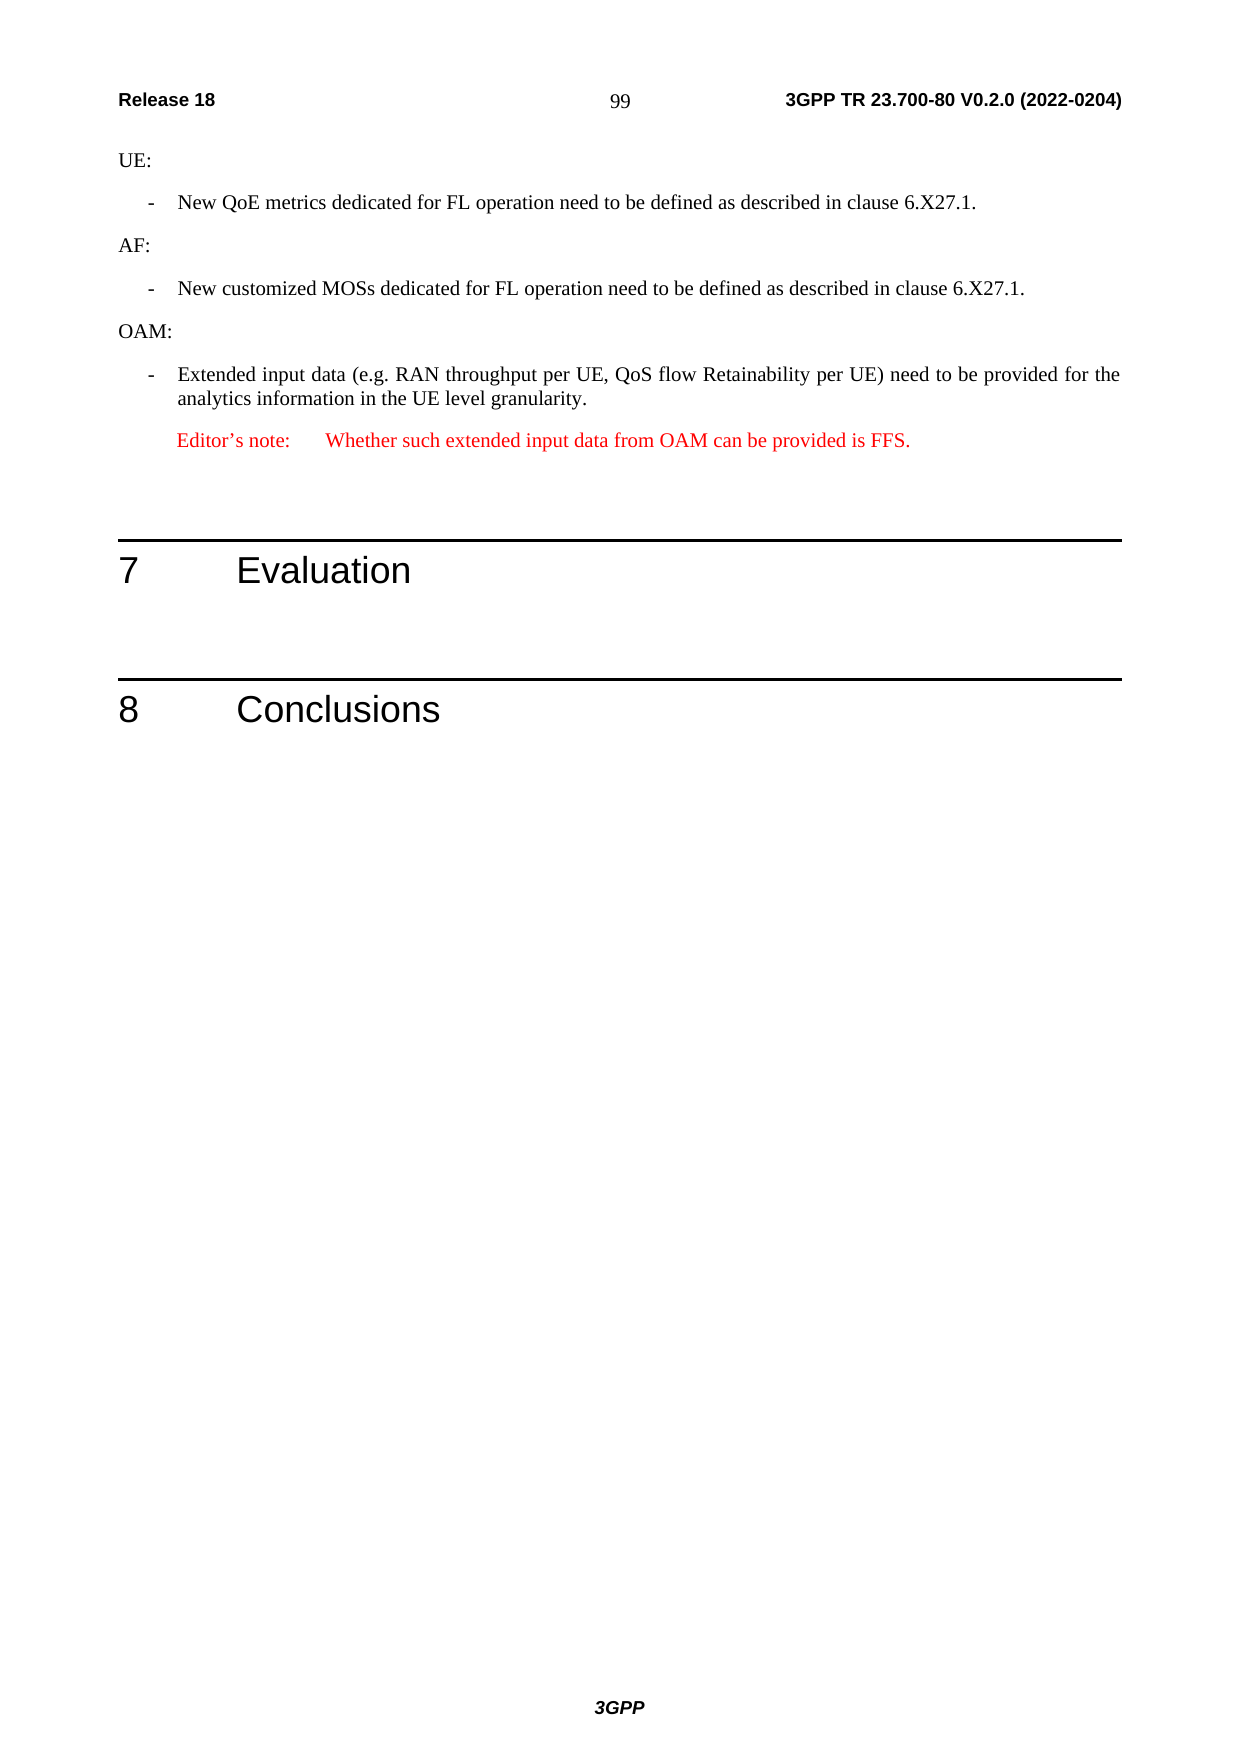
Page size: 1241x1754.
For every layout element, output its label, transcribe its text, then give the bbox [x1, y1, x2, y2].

subtitle 8 Conclusions [118, 681, 1122, 731]
subtitle 7 Evaluation [118, 542, 1122, 592]
